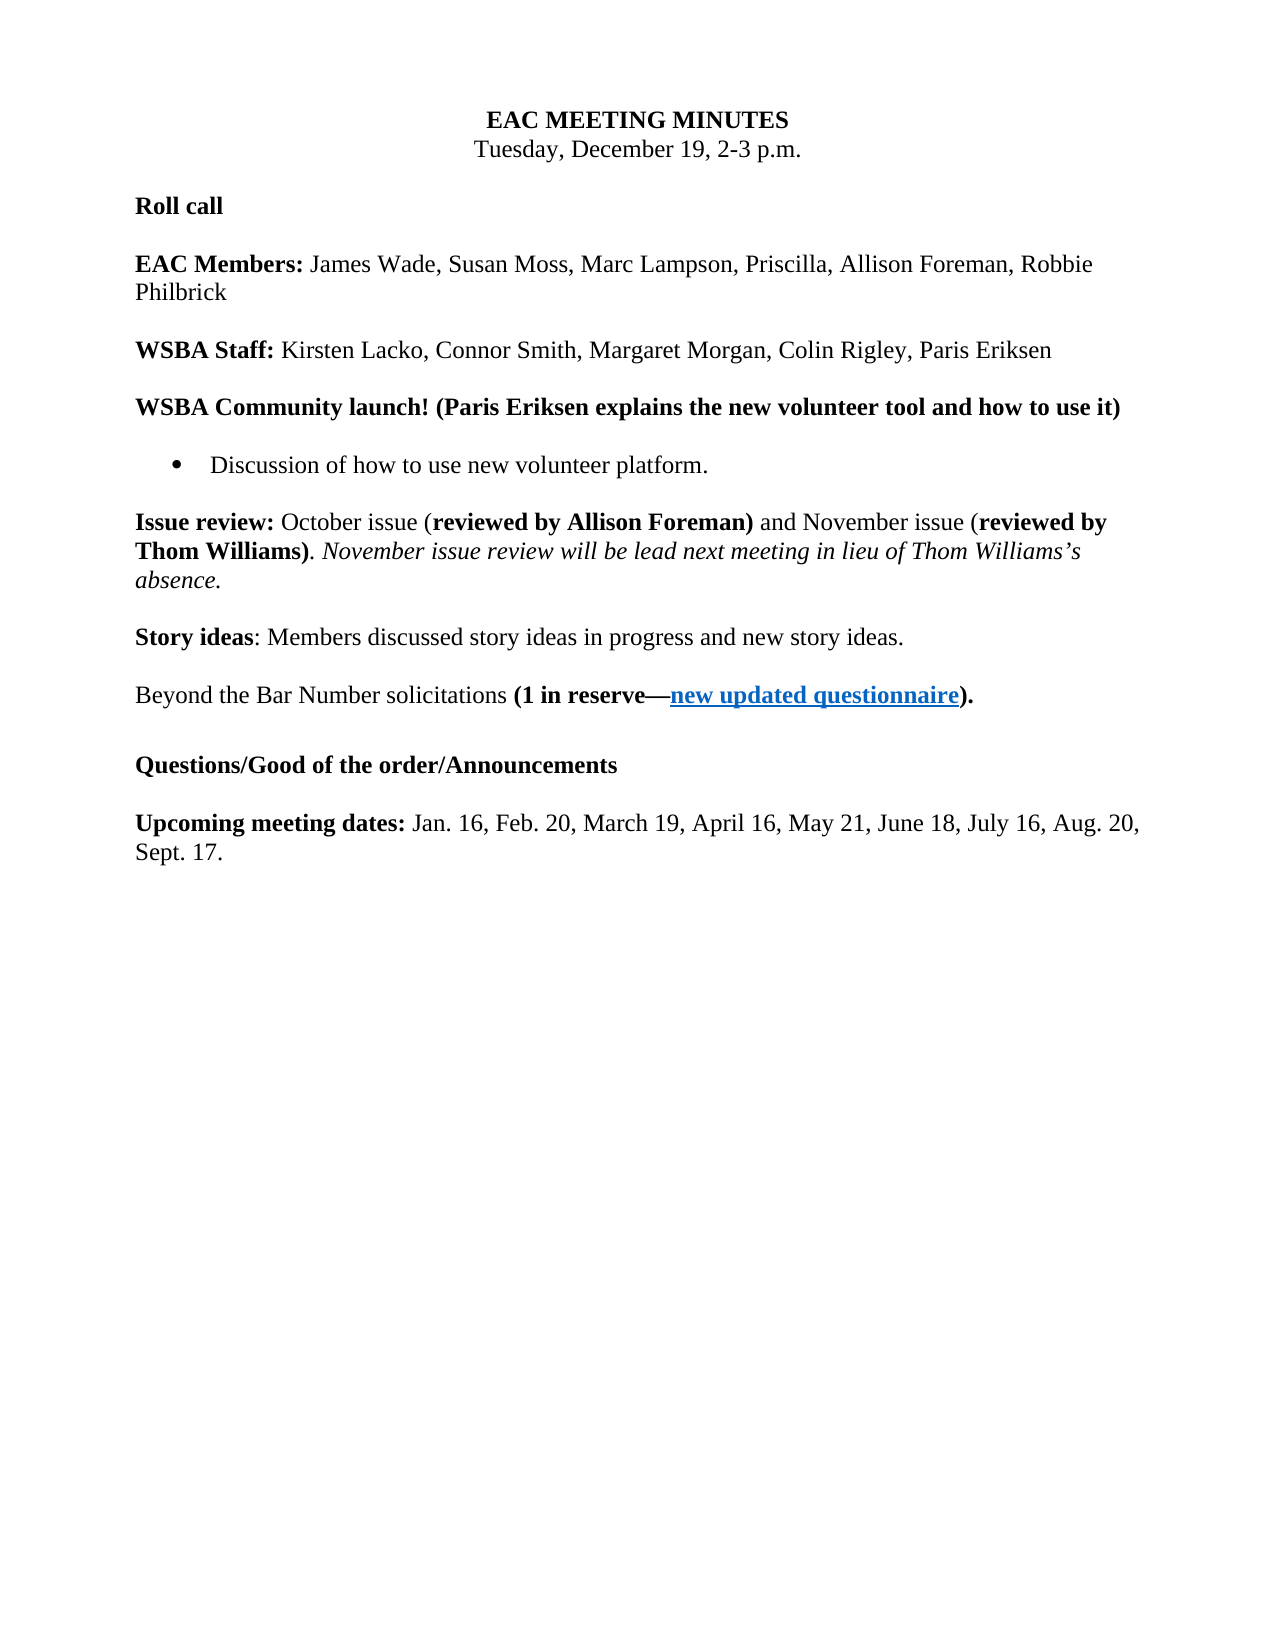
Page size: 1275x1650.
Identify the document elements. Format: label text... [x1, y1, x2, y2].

text Tuesday, December 19, 2-3 p.m. [135, 134, 1140, 162]
text Issue review: October issue (reviewed by Allison Foreman) and November issue (reviewed by Thom Williams). November issue review will be lead next meeting in lieu of Thom Williams’s absence. [135, 507, 1140, 594]
text Roll call [135, 191, 1140, 220]
text WSBA Community launch! (Paris Eriksen explains the new volunteer tool and how to use it) [135, 392, 1140, 421]
text Questions/Good of the order/Announcements [135, 750, 1140, 779]
list Discussion of how to use new volunteer platform. [172, 450, 1140, 479]
text EAC Members: James Wade, Susan Moss, Marc Lampson, Priscilla, Allison Foreman, Robbie Philbrick [135, 249, 1140, 306]
text EAC MEETING MINUTES [135, 105, 1140, 134]
text WSBA Staff: Kirsten Lacko, Connor Smith, Margaret Morgan, Colin Rigley, Paris Eriksen [135, 335, 1140, 364]
text Upcoming meeting dates: Jan. 16, Feb. 20, March 19, April 16, May 21, June 18, July 16, Aug. 20, Sept. 17. [135, 808, 1140, 865]
text Story ideas: Members discussed story ideas in progress and new story ideas. [135, 622, 1140, 651]
text Beyond the Bar Number solicitations (1 in reserve—new updated questionnaire). [135, 680, 1140, 709]
